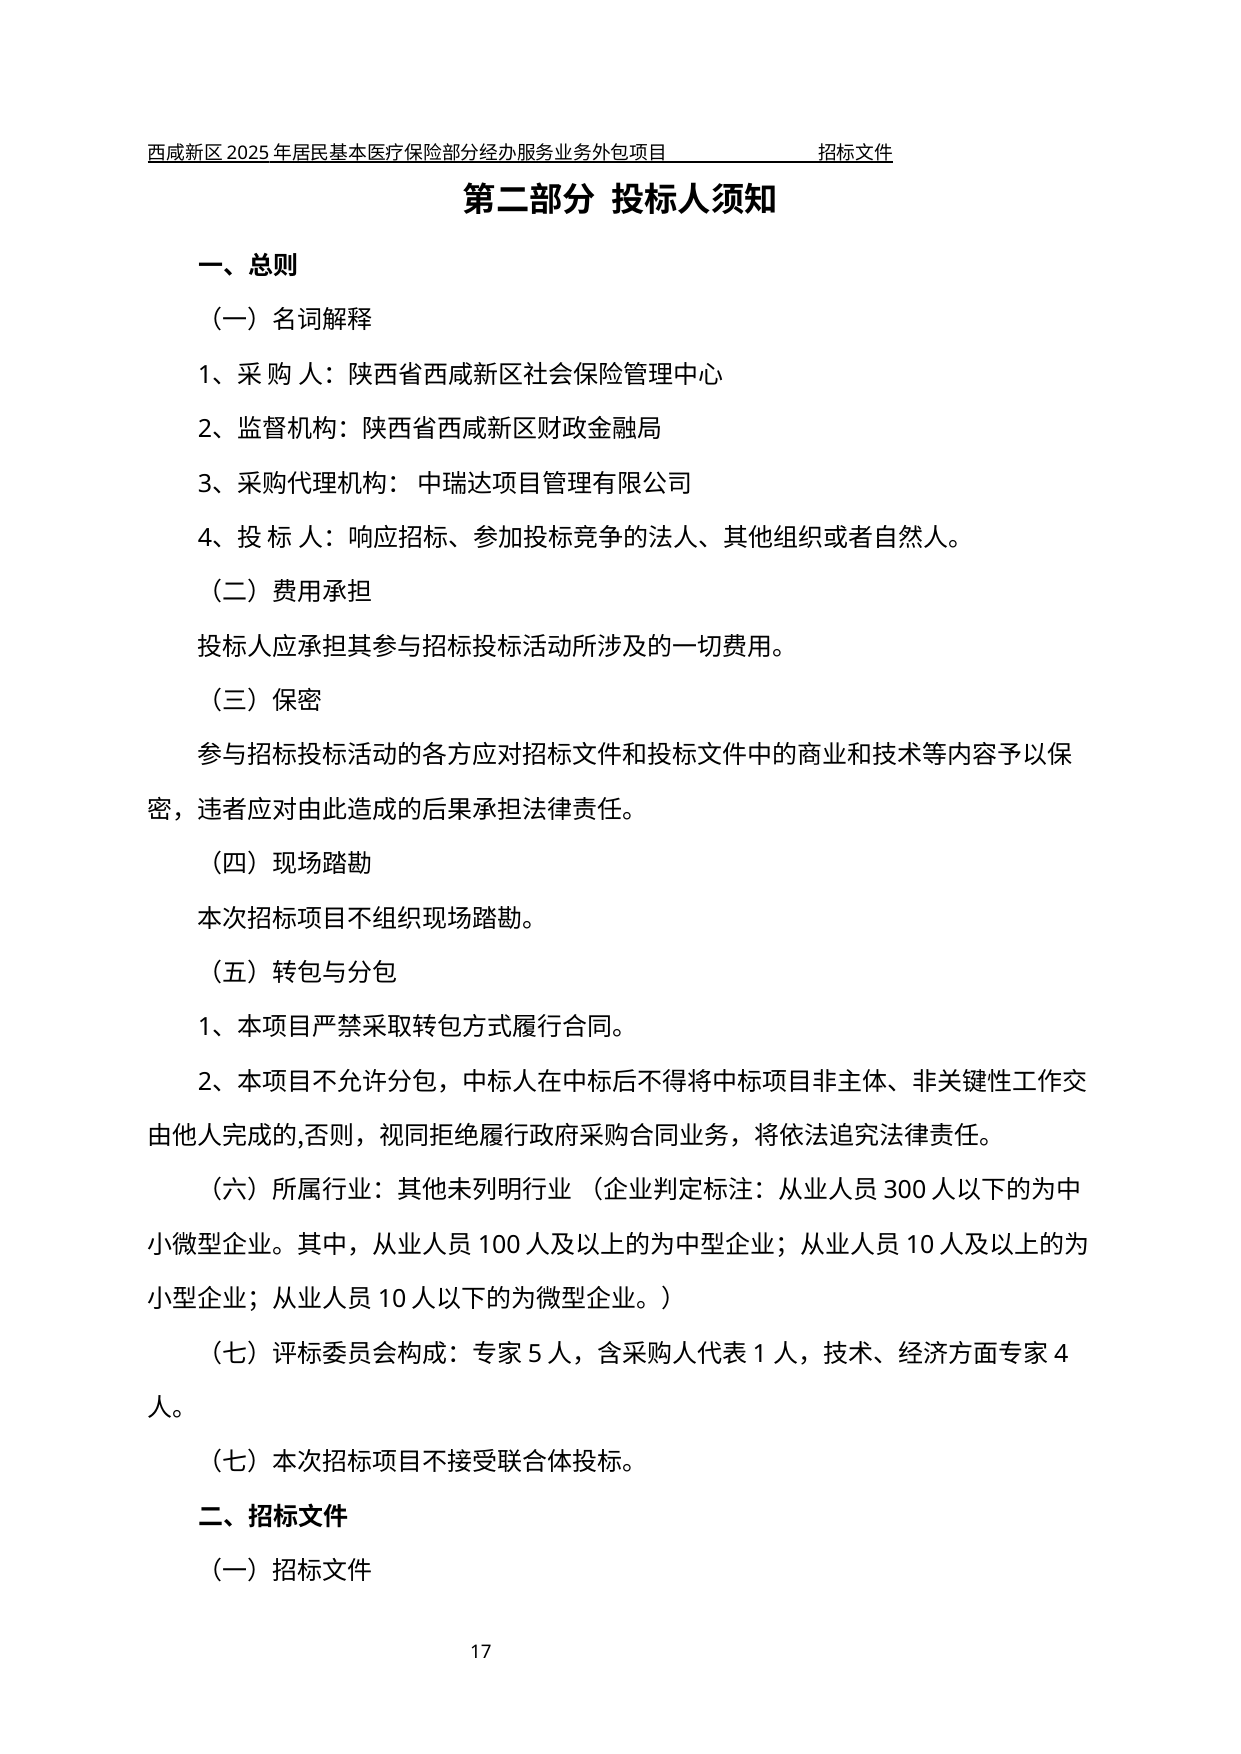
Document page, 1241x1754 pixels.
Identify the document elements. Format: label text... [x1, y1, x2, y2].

text 本次招标项目不组织现场踏勘。 [148, 898, 1092, 934]
text 参与招标投标活动的各方应对招标文件和投标文件中的商业和技术等内容予以保密，违者应对由此造成的后果承担法律责任。 [148, 735, 1092, 826]
text 1、本项目严禁采取转包方式履行合同。 [148, 1007, 1092, 1043]
text （七）评标委员会构成：专家5人，含采购人代表 1 人，技术、经济方面专家 4人。 [148, 1333, 1092, 1424]
text 4、投 标 人：响应招标、参加投标竞争的法人、其他组织或者自然人。 [148, 517, 1092, 554]
text （五）转包与分包 [148, 952, 1092, 989]
text 2、本项目不允许分包，中标人在中标后不得将中标项目非主体、非关键性工作交由他人完成的,否则，视同拒绝履行政府采购合同业务，将依法追究法律责任。 [148, 1061, 1092, 1152]
text 3、采购代理机构： 中瑞达项目管理有限公司 [148, 463, 1092, 499]
text 2、监督机构：陕西省西咸新区财政金融局 [148, 409, 1092, 445]
text （二）费用承担 [148, 572, 1092, 608]
text 1、采 购 人：陕西省西咸新区社会保险管理中心 [148, 354, 1092, 391]
text （七）本次招标项目不接受联合体投标。 [148, 1442, 1092, 1478]
text 二、招标文件 [148, 1496, 1092, 1532]
text （一）名词解释 [148, 300, 1092, 336]
text 一、总则 [148, 246, 1092, 282]
text 投标人应承担其参与招标投标活动所涉及的一切费用。 [148, 626, 1092, 662]
text （四）现场踏勘 [148, 844, 1092, 880]
text 第二部分 投标人须知 [148, 173, 1092, 221]
list 招标文件 [148, 1551, 1092, 1587]
text （六）所属行业：其他未列明行业 （企业判定标注：从业人员300人以下的为中小微型企业。其中，从业人员100人及以上的为中型企业；从业人员10人及以上的为小型企业；从业人员10人以下的为微型企业。） [148, 1170, 1092, 1315]
text （三）保密 [148, 681, 1092, 717]
